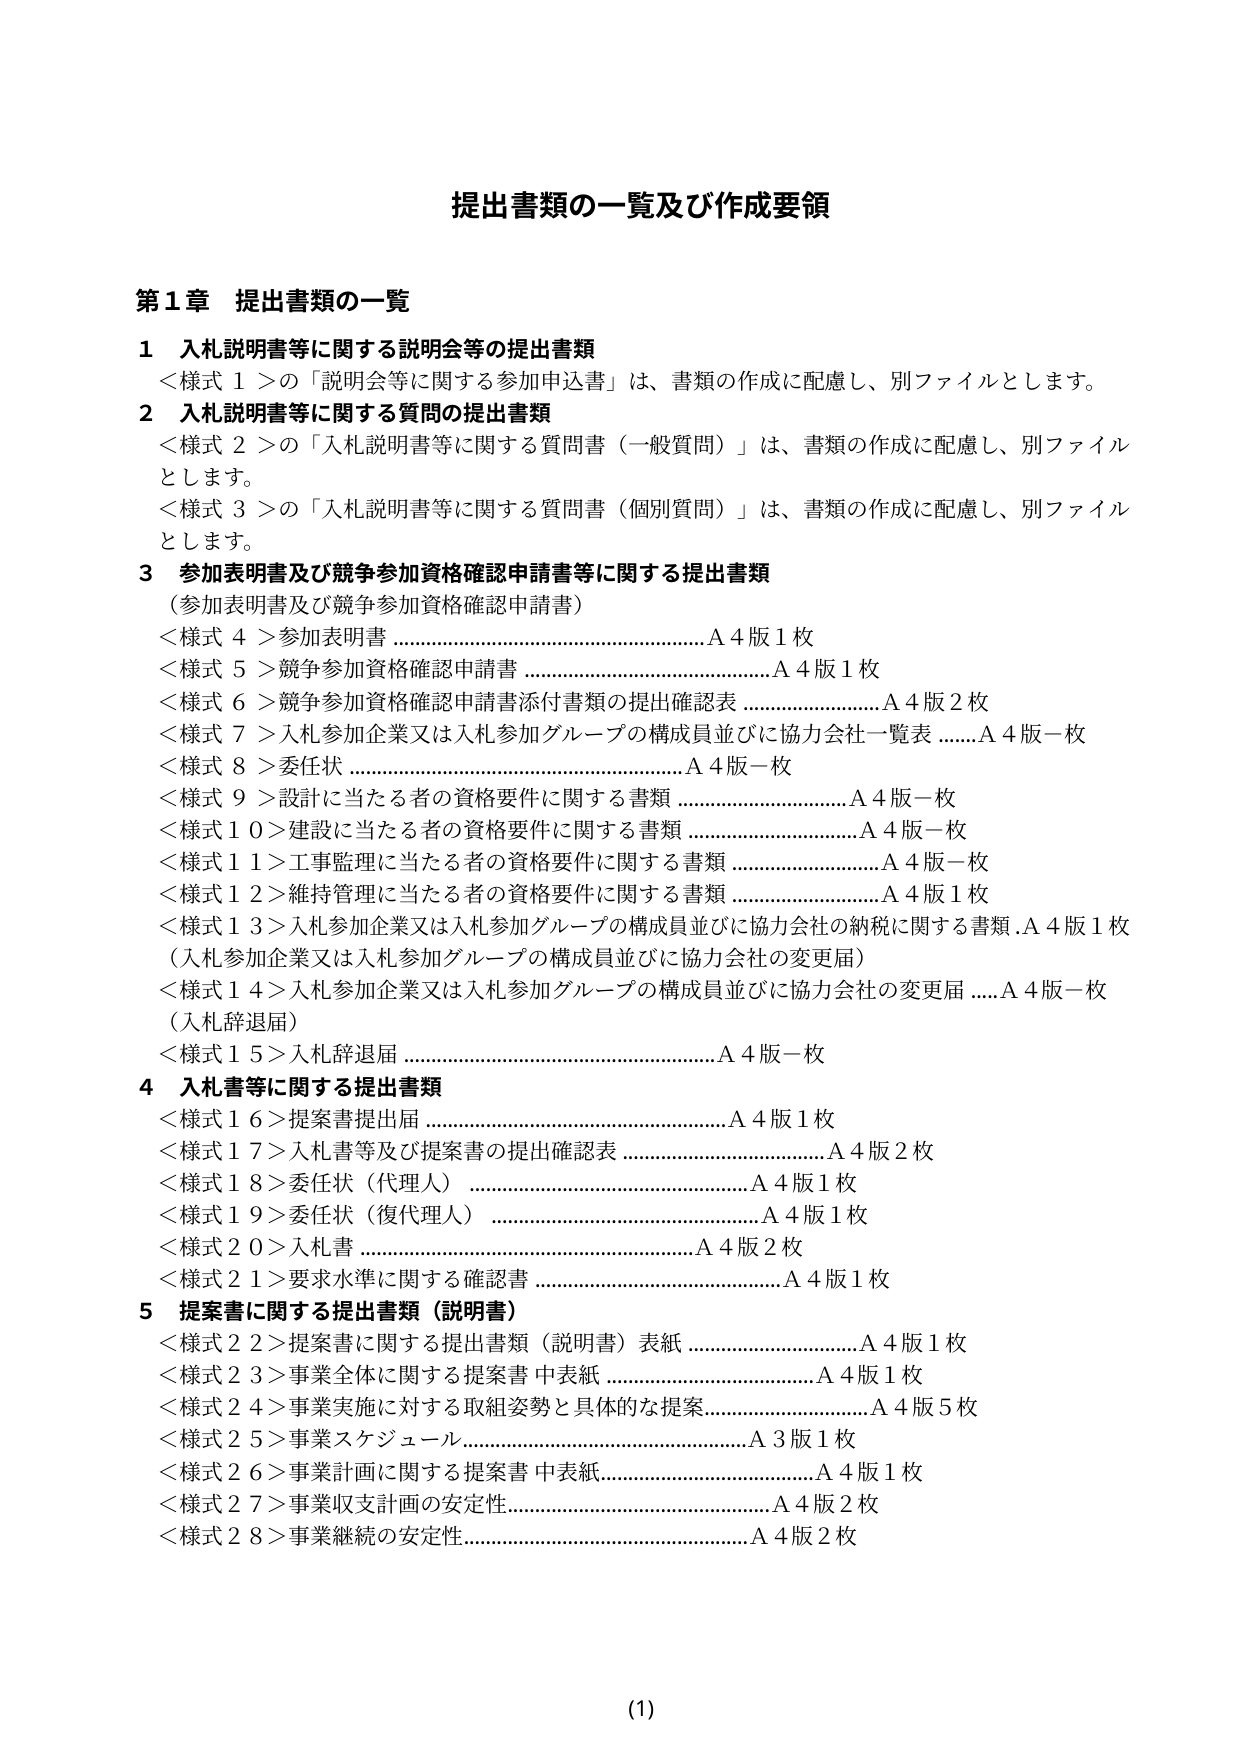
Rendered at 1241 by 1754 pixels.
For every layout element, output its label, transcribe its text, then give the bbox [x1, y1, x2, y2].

text ４ 入札書等に関する提出書類 [135, 1069, 1146, 1102]
text ＜様式１４＞入札参加企業又は入札参加グループの構成員並びに協力会社の変更届 .....Ａ４版－枚 [135, 973, 1146, 1005]
text ＜様式２０＞入札書 .............................................................Ａ４版２枚 [135, 1230, 1146, 1262]
text ＜様式 ２ ＞の「入札説明書等に関する質問書（一般質問）」は、書類の作成に配慮し、別ファイルとします。 [157, 428, 1146, 492]
text ＜様式１１＞工事監理に当たる者の資格要件に関する書類 ...........................Ａ４版－枚 [135, 845, 1146, 877]
text ＜様式１５＞入札辞退届 .........................................................Ａ４版－枚 [135, 1037, 1146, 1069]
text （入札参加企業又は入札参加グループの構成員並びに協力会社の変更届） [135, 941, 1146, 973]
text （参加表明書及び競争参加資格確認申請書） [135, 588, 1146, 620]
text ＜様式２７＞事業収支計画の安定性................................................Ａ４版２枚 [135, 1487, 1146, 1519]
text ＜様式 ６ ＞競争参加資格確認申請書添付書類の提出確認表 .........................Ａ４版２枚 [135, 684, 1146, 717]
text ＜様式 ８ ＞委任状 .............................................................Ａ４版－枚 [135, 749, 1146, 781]
text ＜様式 ３ ＞の「入札説明書等に関する質問書（個別質問）」は、書類の作成に配慮し、別ファイルとします。 [157, 492, 1146, 556]
text ＜様式２５＞事業スケジュール....................................................Ａ３版１枚 [135, 1422, 1146, 1454]
text 第１章 提出書類の一覧 [135, 267, 1146, 332]
text ＜様式１６＞提案書提出届 .......................................................Ａ４版１枚 [135, 1102, 1146, 1134]
text ＜様式２８＞事業継続の安定性....................................................Ａ４版２枚 [135, 1519, 1146, 1551]
text ＜様式 ７ ＞入札参加企業又は入札参加グループの構成員並びに協力会社一覧表 .......Ａ４版－枚 [135, 717, 1146, 749]
text ＜様式 ９ ＞設計に当たる者の資格要件に関する書類 ...............................Ａ４版－枚 [135, 781, 1146, 813]
text ３ 参加表明書及び競争参加資格確認申請書等に関する提出書類 [135, 556, 1146, 588]
text ＜様式２６＞事業計画に関する提案書 中表紙.......................................Ａ４版１枚 [135, 1454, 1146, 1487]
text ＜様式１７＞入札書等及び提案書の提出確認表 .....................................Ａ４版２枚 [135, 1134, 1146, 1166]
text ＜様式２２＞提案書に関する提出書類（説明書）表紙 ...............................Ａ４版１枚 [135, 1326, 1146, 1358]
text ＜様式 ５ ＞競争参加資格確認申請書 .............................................Ａ４版１枚 [135, 652, 1146, 684]
text ５ 提案書に関する提出書類（説明書） [135, 1294, 1146, 1326]
text ＜様式２１＞要求水準に関する確認書 .............................................Ａ４版１枚 [135, 1262, 1146, 1294]
text （入札辞退届） [135, 1005, 1146, 1037]
text ＜様式１９＞委任状（復代理人） .................................................Ａ４版１枚 [135, 1198, 1146, 1230]
text ＜様式１８＞委任状（代理人） ...................................................Ａ４版１枚 [135, 1166, 1146, 1198]
text 提出書類の一覧及び作成要領 [135, 171, 1146, 235]
text ＜様式２３＞事業全体に関する提案書 中表紙 ......................................Ａ４版１枚 [135, 1358, 1146, 1390]
text ＜様式１３＞入札参加企業又は入札参加グループの構成員並びに協力会社の納税に関する書類 .Ａ４版１枚 [135, 909, 1146, 941]
text ＜様式２４＞事業実施に対する取組姿勢と具体的な提案..............................Ａ４版５枚 [135, 1390, 1146, 1422]
text ＜様式 ４ ＞参加表明書 .........................................................Ａ４版１枚 [135, 620, 1146, 652]
text ＜様式１２＞維持管理に当たる者の資格要件に関する書類 ...........................Ａ４版１枚 [135, 877, 1146, 909]
text １ 入札説明書等に関する説明会等の提出書類 [135, 332, 1146, 364]
text ＜様式 １ ＞の「説明会等に関する参加申込書」は、書類の作成に配慮し、別ファイルとします。 [135, 364, 1146, 396]
text ２ 入札説明書等に関する質問の提出書類 [135, 396, 1146, 428]
text ＜様式１０＞建設に当たる者の資格要件に関する書類 ...............................Ａ４版－枚 [135, 813, 1146, 845]
